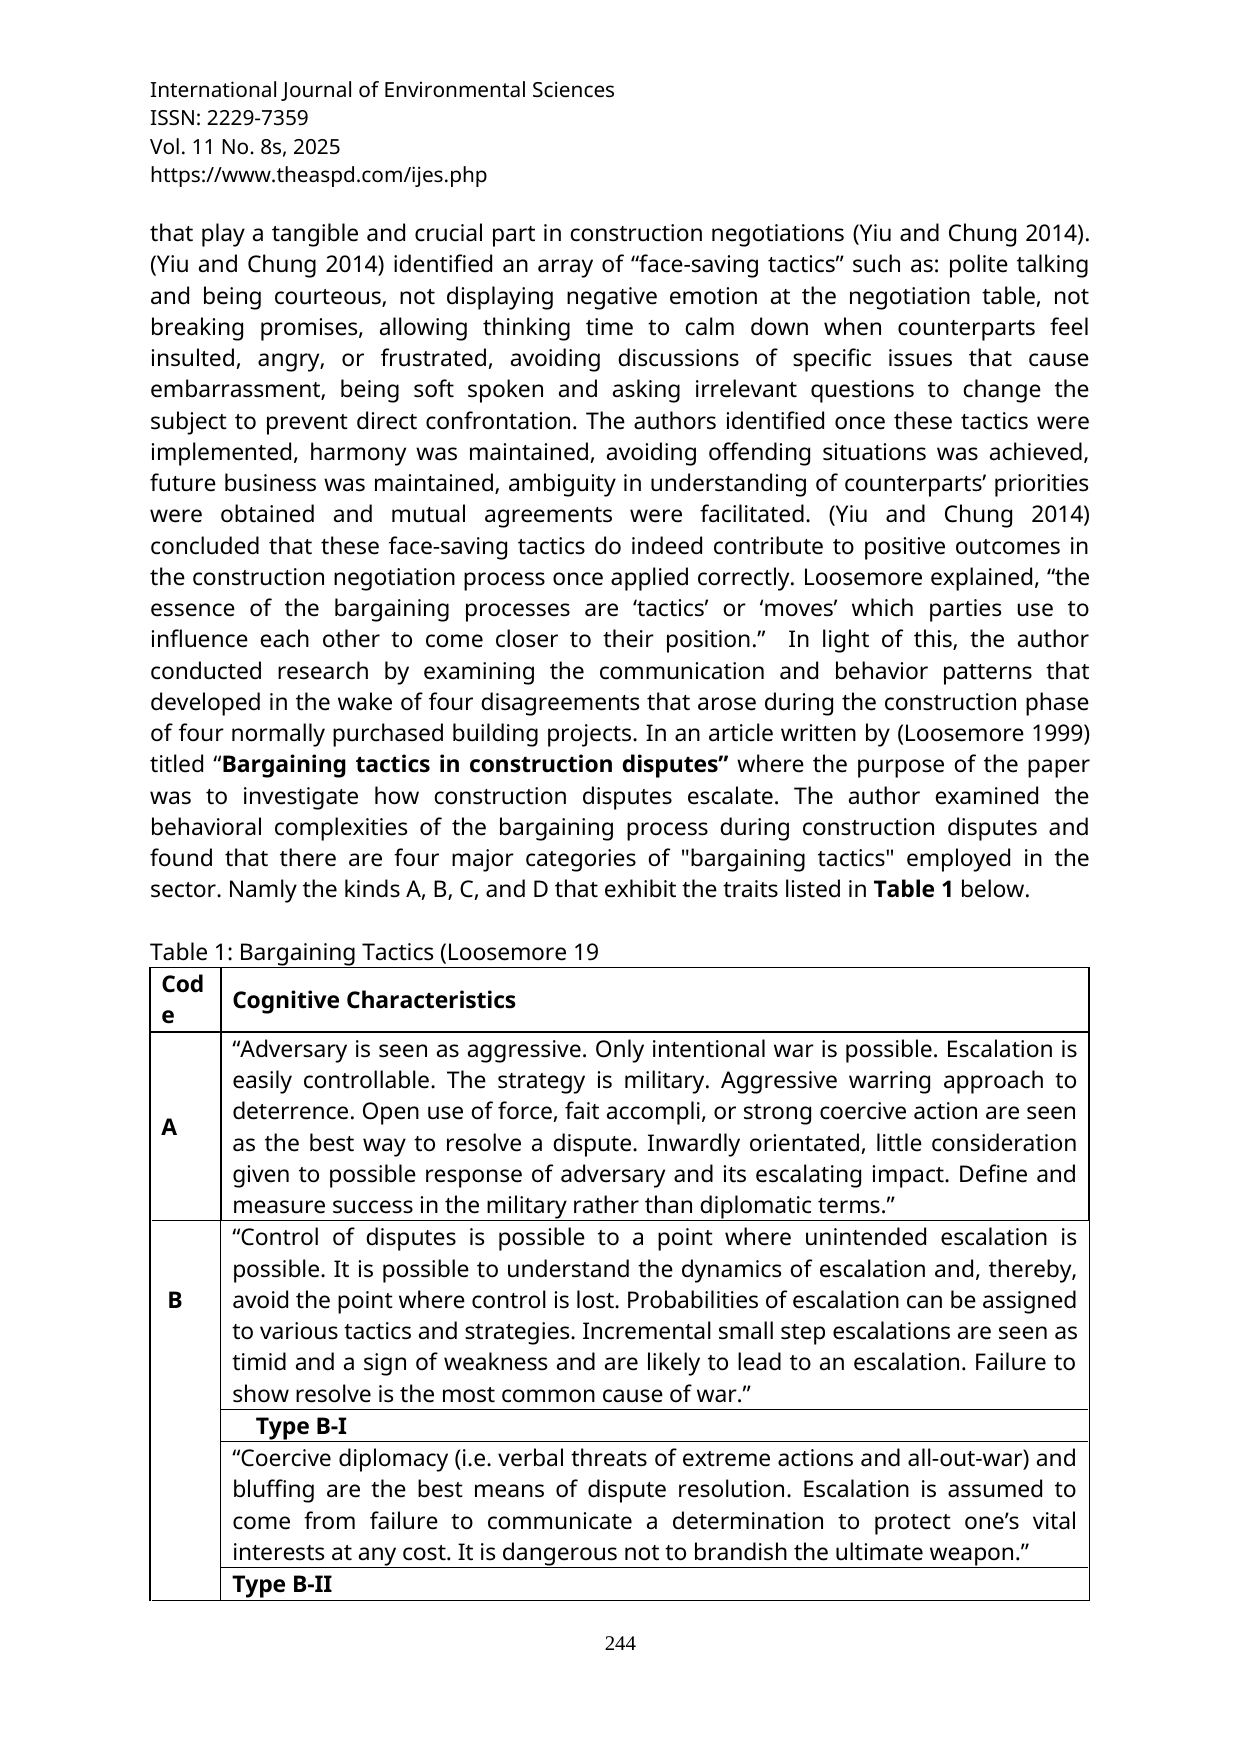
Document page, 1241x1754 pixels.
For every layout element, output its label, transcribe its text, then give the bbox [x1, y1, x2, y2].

table_cell Type B-II [221, 1567, 1089, 1599]
table_cell “Control of disputes is possible to a point where unintended escalation is possible. It is possible to understand the dynamics of escalation and, thereby, avoid the point where control is lost. Probabilities of escalation can be assigned to various tactics and strategies. Incremental small step escalations are seen as timid and a sign of weakness and are likely to lead to an escalation. Failure to show resolve is the most common cause of war.” [221, 1221, 1089, 1409]
table_header Code [151, 968, 220, 1031]
table_cell “Adversary is seen as aggressive. Only intentional war is possible. Escalation is easily controllable. The strategy is military. Aggressive warring approach to deterrence. Open use of force, fait accompli, or strong coercive action are seen as the best way to resolve a dispute. Inwardly orientated, little consideration given to possible response of adversary and its escalating impact. Define and measure success in the military rather than diplomatic terms.” [222, 1033, 1088, 1220]
table_cell Type B-I [221, 1409, 1089, 1441]
table_cell B [151, 1221, 220, 1599]
text Table 1: Bargaining Tactics (Loosemore 19 [150, 936, 1090, 967]
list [150, 217, 1090, 905]
table_cell “Coercive diplomacy (i.e. verbal threats of extreme actions and all-out-war) and bluffing are the best means of dispute resolution. Escalation is assumed to come from failure to communicate a determination to protect one’s vital interests at any cost. It is dangerous not to brandish the ultimate weapon.” [221, 1441, 1089, 1567]
table_header Cognitive Characteristics [222, 968, 1088, 1031]
table_cell A [151, 1033, 220, 1220]
